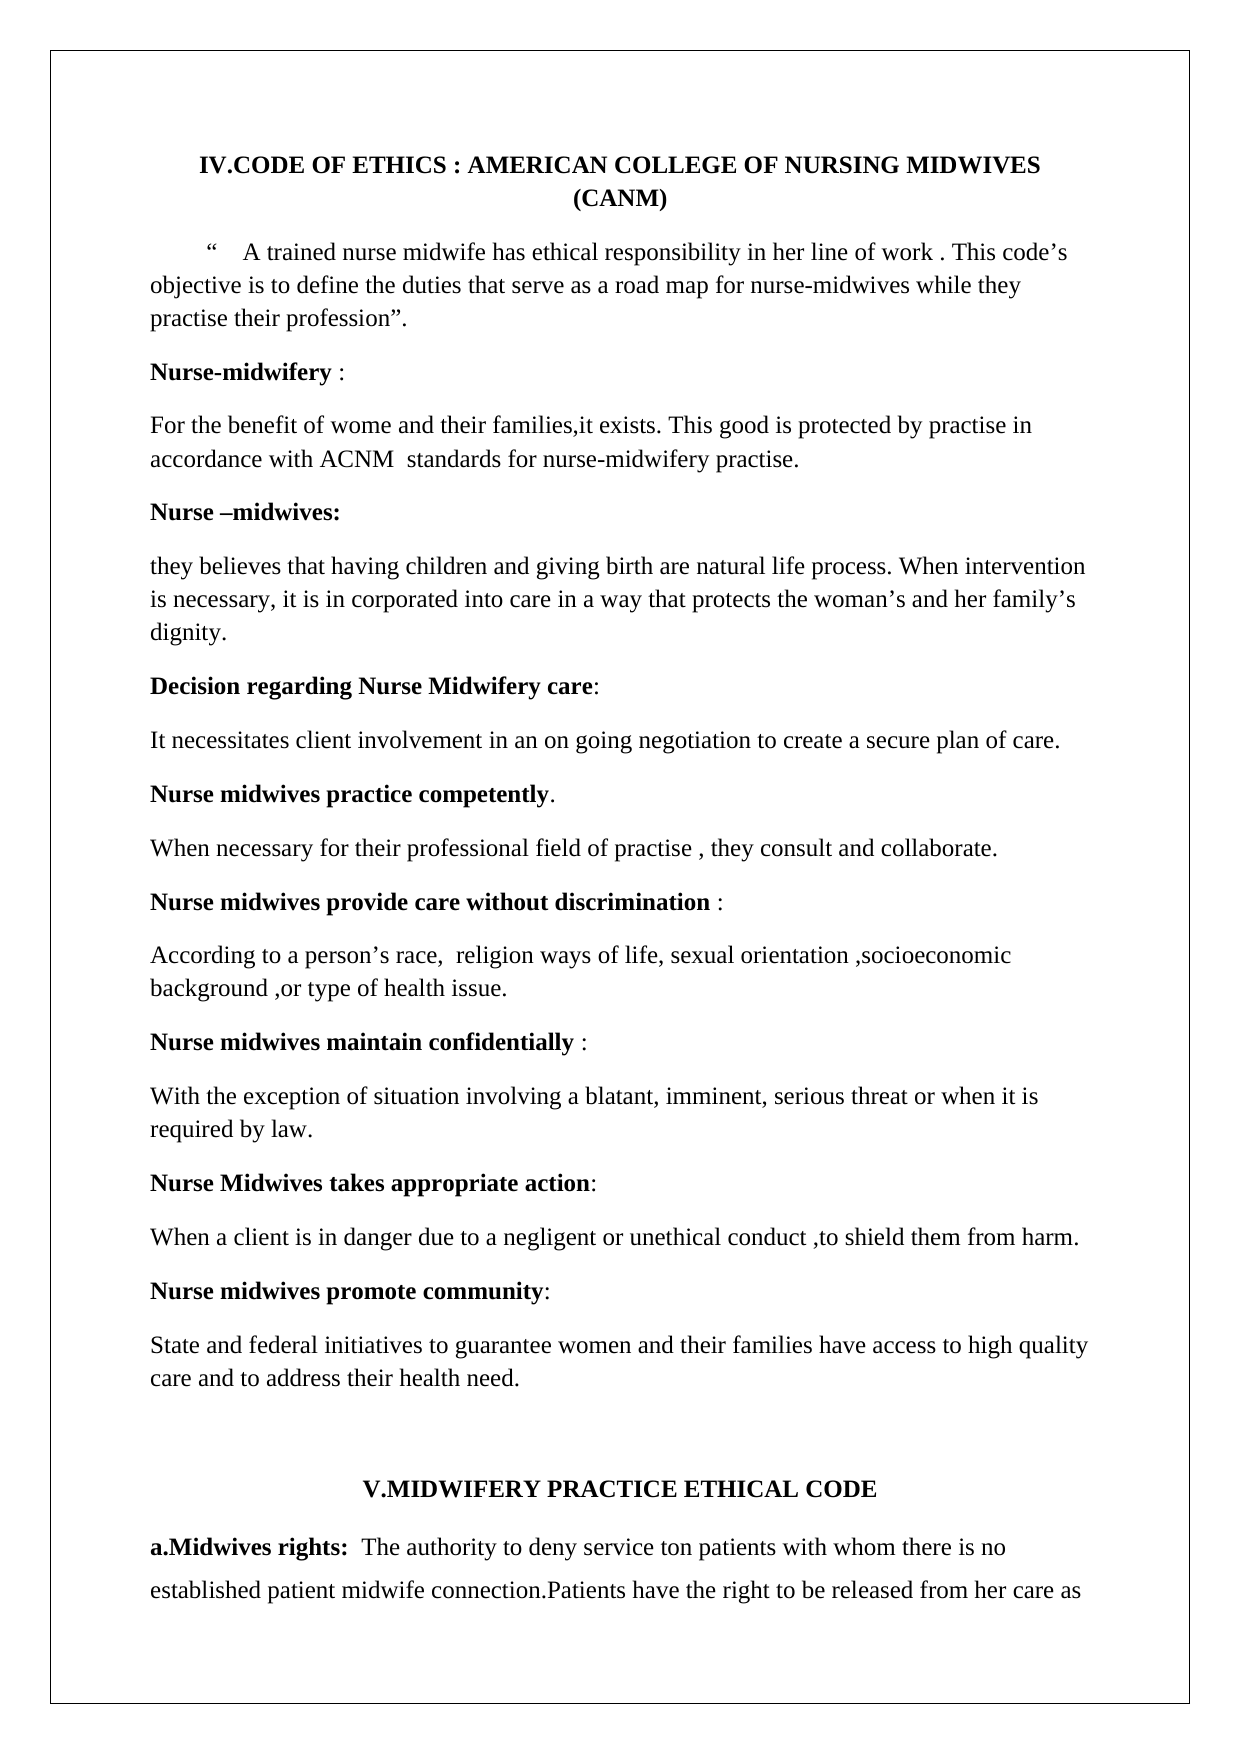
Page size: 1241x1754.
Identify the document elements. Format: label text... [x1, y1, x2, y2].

text With the exception of situation involving a blatant, imminent, serious threat or when it is required by law. [150, 1081, 1090, 1143]
text Nurse midwives provide care without discrimination : [150, 887, 1090, 915]
text It necessitates client involvement in an on going negotiation to create a secure plan of care. [150, 725, 1090, 754]
text IV.CODE OF ETHICS : AMERICAN COLLEGE OF NURSING MIDWIVES (CANM) [150, 150, 1090, 212]
text State and federal initiatives to guarantee women and their families have access to high quality care and to address their health need. [150, 1330, 1090, 1391]
text Nurse midwives promote community: [150, 1276, 1090, 1304]
text Nurse Midwives takes appropriate action: [150, 1168, 1090, 1197]
text When a client is in danger due to a negligent or unethical conduct ,to shield them from harm. [150, 1222, 1090, 1251]
text Decision regarding Nurse Midwifery care: [150, 671, 1090, 700]
text For the benefit of wome and their families,it exists. This good is protected by practise in accordance with ACNM standards for nurse-midwifery practise. [150, 411, 1090, 472]
text Nurse –midwives: [150, 497, 1090, 526]
text Nurse-midwifery : [150, 357, 1090, 386]
text Nurse midwives maintain confidentially : [150, 1027, 1090, 1056]
text “ A trained nurse midwife has ethical responsibility in her line of work . This code’s objective is to define the duties that serve as a road map for nurse-midwives while they practise their profession”. [150, 237, 1090, 332]
text they believes that having children and giving birth are natural life process. When intervention is necessary, it is in corporated into care in a way that protects the woman’s and her family’s dignity. [150, 551, 1090, 646]
text When necessary for their professional field of practise , they consult and collaborate. [150, 833, 1090, 862]
text V.MIDWIFERY PRACTICE ETHICAL CODE [150, 1474, 1090, 1503]
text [150, 1532, 1090, 1603]
text Nurse midwives practice competently. [150, 779, 1090, 808]
text According to a person’s race, religion ways of life, sexual orientation ,socioeconomic background ,or type of health issue. [150, 941, 1090, 1002]
